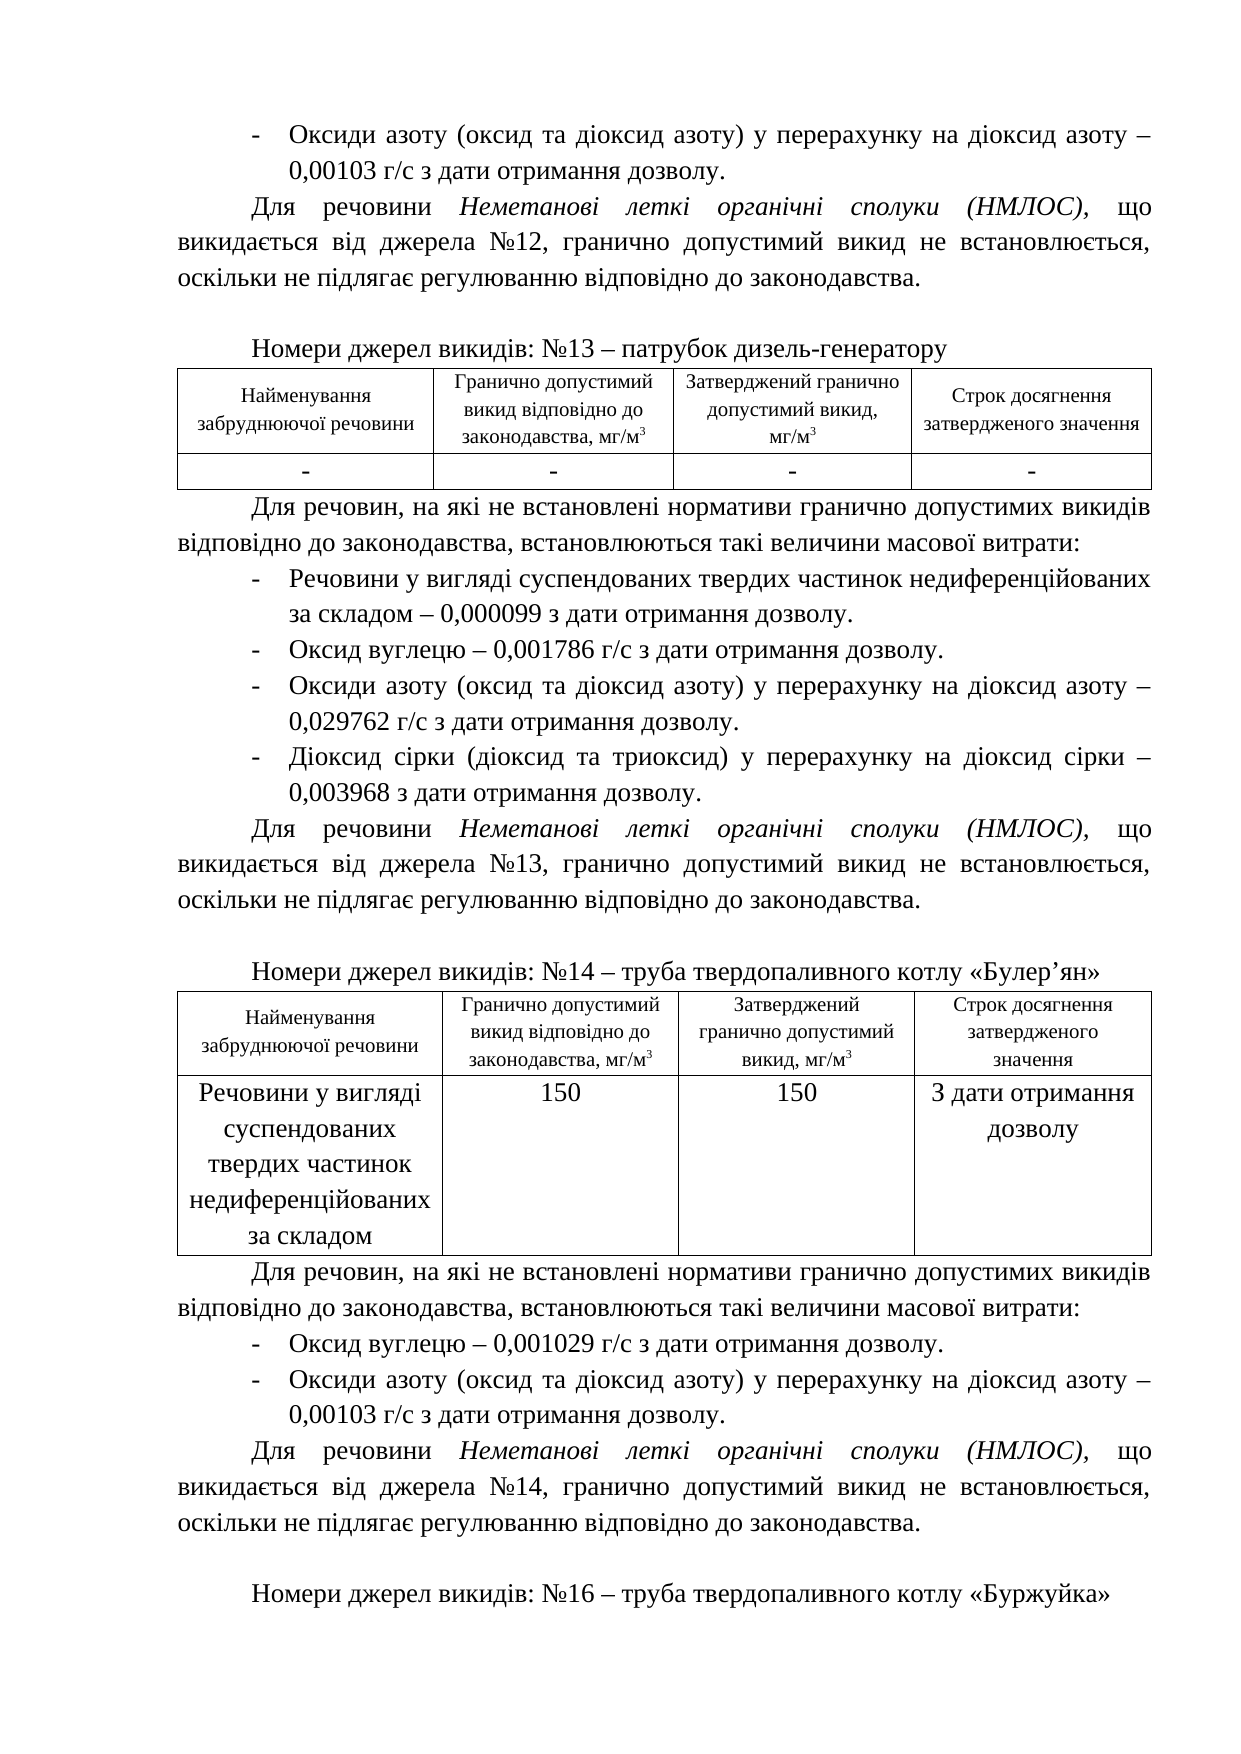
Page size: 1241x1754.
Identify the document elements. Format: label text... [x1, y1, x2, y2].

list Оксид вуглецю – 0,001786 г/с з дати отримання дозволу. [251, 633, 1152, 664]
text Номери джерел викидів: №14 – труба твердопаливного котлу «Булерʼян» [177, 955, 1152, 986]
table_header Найменування забруднюючої речовини [178, 369, 433, 453]
text Для речовин, на які не встановлені нормативи гранично допустимих викидів відповідно до законодавства, встановлюються такі величини масової витрати: [177, 1256, 1152, 1322]
text Для речовини Неметанові леткі органічні сполуки (НМЛОС), що викидається від джерела №13, гранично допустимий викид не встановлюється, оскільки не підлягає регулюванню відповідно до законодавства. [177, 812, 1152, 914]
table_header Строк досягнення затвердженого значення [915, 992, 1151, 1075]
list Оксиди азоту (оксид та діоксид азоту) у перерахунку на діоксид азоту – 0,029762 г/с з дати отримання дозволу. [251, 669, 1152, 736]
table_cell - [434, 454, 673, 489]
table_cell Речовини у вигляді суспендованих твердих частинок недиференційованих за складом [178, 1076, 442, 1254]
text Номери джерел викидів: №13 – патрубок дизель-генератору [177, 332, 1152, 364]
table_header Строк досягнення затвердженого значення [912, 369, 1151, 453]
table_header Гранично допустимий викид відповідно до законодавства, мг/м3 [443, 992, 678, 1075]
text Для речовини Неметанові леткі органічні сполуки (НМЛОС), що викидається від джерела №14, гранично допустимий викид не встановлюється, оскільки не підлягає регулюванню відповідно до законодавства. [177, 1434, 1152, 1537]
list Діоксид сірки (діоксид та триоксид) у перерахунку на діоксид сірки – 0,003968 з дати отримання дозволу. [251, 740, 1152, 807]
list Речовини у вигляді суспендованих твердих частинок недиференційованих за складом – 0,000099 з дати отримання дозволу. [251, 562, 1152, 629]
table_header Затверджений гранично допустимий викид, мг/м3 [679, 992, 914, 1075]
text Номери джерел викидів: №16 – труба твердопаливного котлу «Буржуйка» [177, 1577, 1152, 1608]
table_cell 150 [679, 1076, 914, 1254]
table_cell 150 [443, 1076, 678, 1254]
list Оксиди азоту (оксид та діоксид азоту) у перерахунку на діоксид азоту – 0,00103 г/с з дати отримання дозволу. [251, 1363, 1152, 1429]
text Для речовин, на які не встановлені нормативи гранично допустимих викидів відповідно до законодавства, встановлюються такі величини масової витрати: [177, 490, 1152, 557]
table_cell - [178, 454, 433, 489]
table_cell - [912, 454, 1151, 489]
table_header Гранично допустимий викид відповідно до законодавства, мг/м3 [434, 369, 673, 453]
table_cell З дати отримання дозволу [915, 1076, 1151, 1254]
text Для речовини Неметанові леткі органічні сполуки (НМЛОС), що викидається від джерела №12, гранично допустимий викид не встановлюється, оскільки не підлягає регулюванню відповідно до законодавства. [177, 189, 1152, 292]
table_header Затверджений гранично допустимий викид, мг/м3 [674, 369, 911, 453]
list Оксид вуглецю – 0,001029 г/с з дати отримання дозволу. [251, 1327, 1152, 1358]
table_cell - [674, 454, 911, 489]
table_header Найменування забруднюючої речовини [178, 992, 442, 1075]
list Оксиди азоту (оксид та діоксид азоту) у перерахунку на діоксид азоту – 0,00103 г/с з дати отримання дозволу. [251, 118, 1152, 185]
